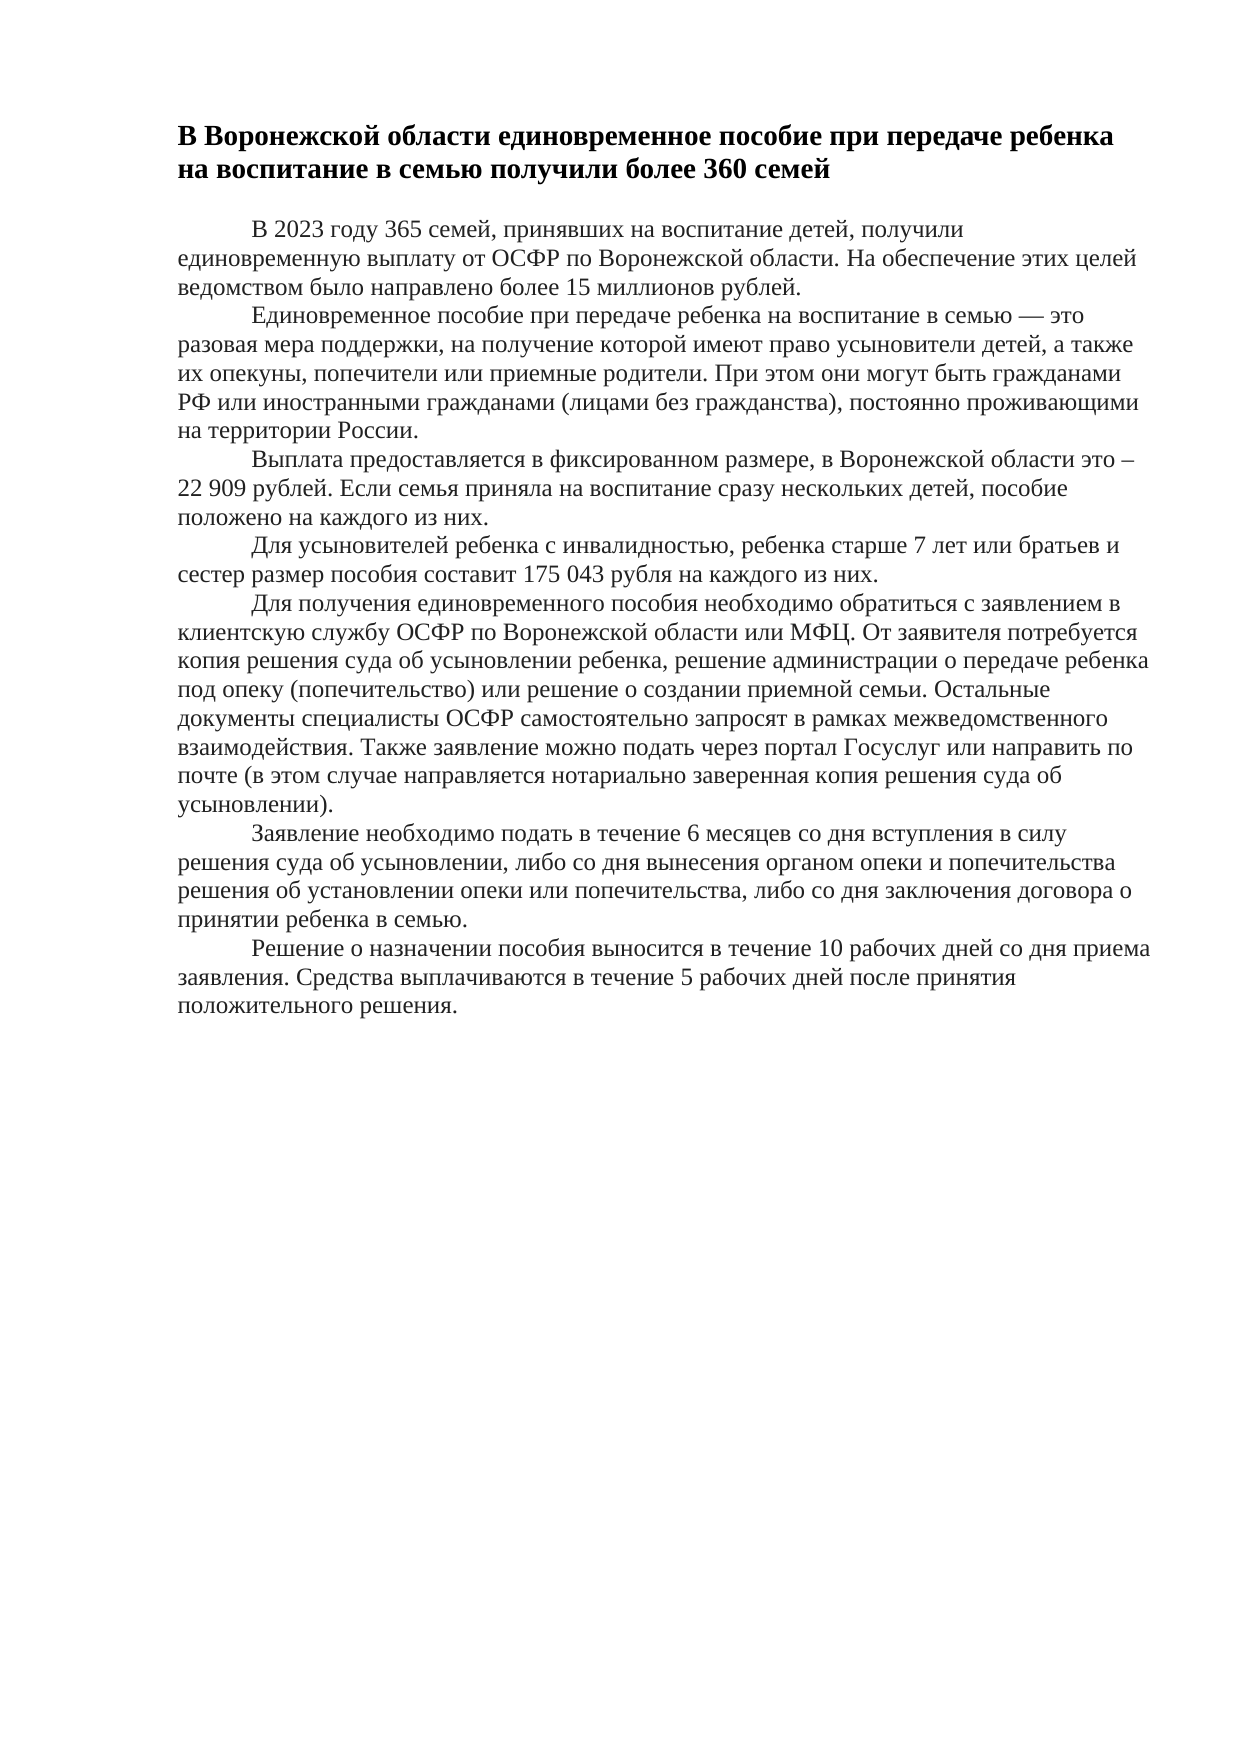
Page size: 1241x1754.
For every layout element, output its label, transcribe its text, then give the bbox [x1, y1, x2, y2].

text Заявление необходимо подать в течение 6 месяцев со дня вступления в силу решения суда об усыновлении, либо со дня вынесения органом опеки и попечительства решения об установлении опеки или попечительства, либо со дня заключения договора о принятии ребенка в семью. [177, 818, 1152, 933]
text Для усыновителей ребенка с инвалидностью, ребенка старше 7 лет или братьев и сестер размер пособия составит 175 043 рубля на каждого из них. [177, 531, 1152, 588]
text В Воронежской области единовременное пособие при передаче ребенка на воспитание в семью получили более 360 семей [177, 118, 1152, 185]
text В 2023 году 365 семей, принявших на воспитание детей, получили единовременную выплату от ОСФР по Воронежской области. На обеспечение этих целей ведомством было направлено более 15 миллионов рублей. [177, 214, 1152, 301]
text Единовременное пособие при передаче ребенка на воспитание в семью — это разовая мера поддержки, на получение которой имеют право усыновители детей, а также их опекуны, попечители или приемные родители. При этом они могут быть гражданами РФ или иностранными гражданами (лицами без гражданства), постоянно проживающими на территории России. [177, 301, 1152, 444]
text Решение о назначении пособия выносится в течение 10 рабочих дней со дня приема заявления. Средства выплачиваются в течение 5 рабочих дней после принятия положительного решения. [177, 933, 1152, 1019]
text Выплата предоставляется в фиксированном размере, в Воронежской области это – 22 909 рублей. Если семья приняла на воспитание сразу нескольких детей, пособие положено на каждого из них. [177, 444, 1152, 531]
text Для получения единовременного пособия необходимо обратиться с заявлением в клиентскую службу ОСФР по Воронежской области или МФЦ. От заявителя потребуется копия решения суда об усыновлении ребенка, решение администрации о передаче ребенка под опеку (попечительство) или решение о создании приемной семьи. Остальные документы специалисты ОСФР самостоятельно запросят в рамках межведомственного взаимодействия. Также заявление можно подать через портал Госуслуг или направить по почте (в этом случае направляется нотариально заверенная копия решения суда об усыновлении). [177, 588, 1152, 818]
